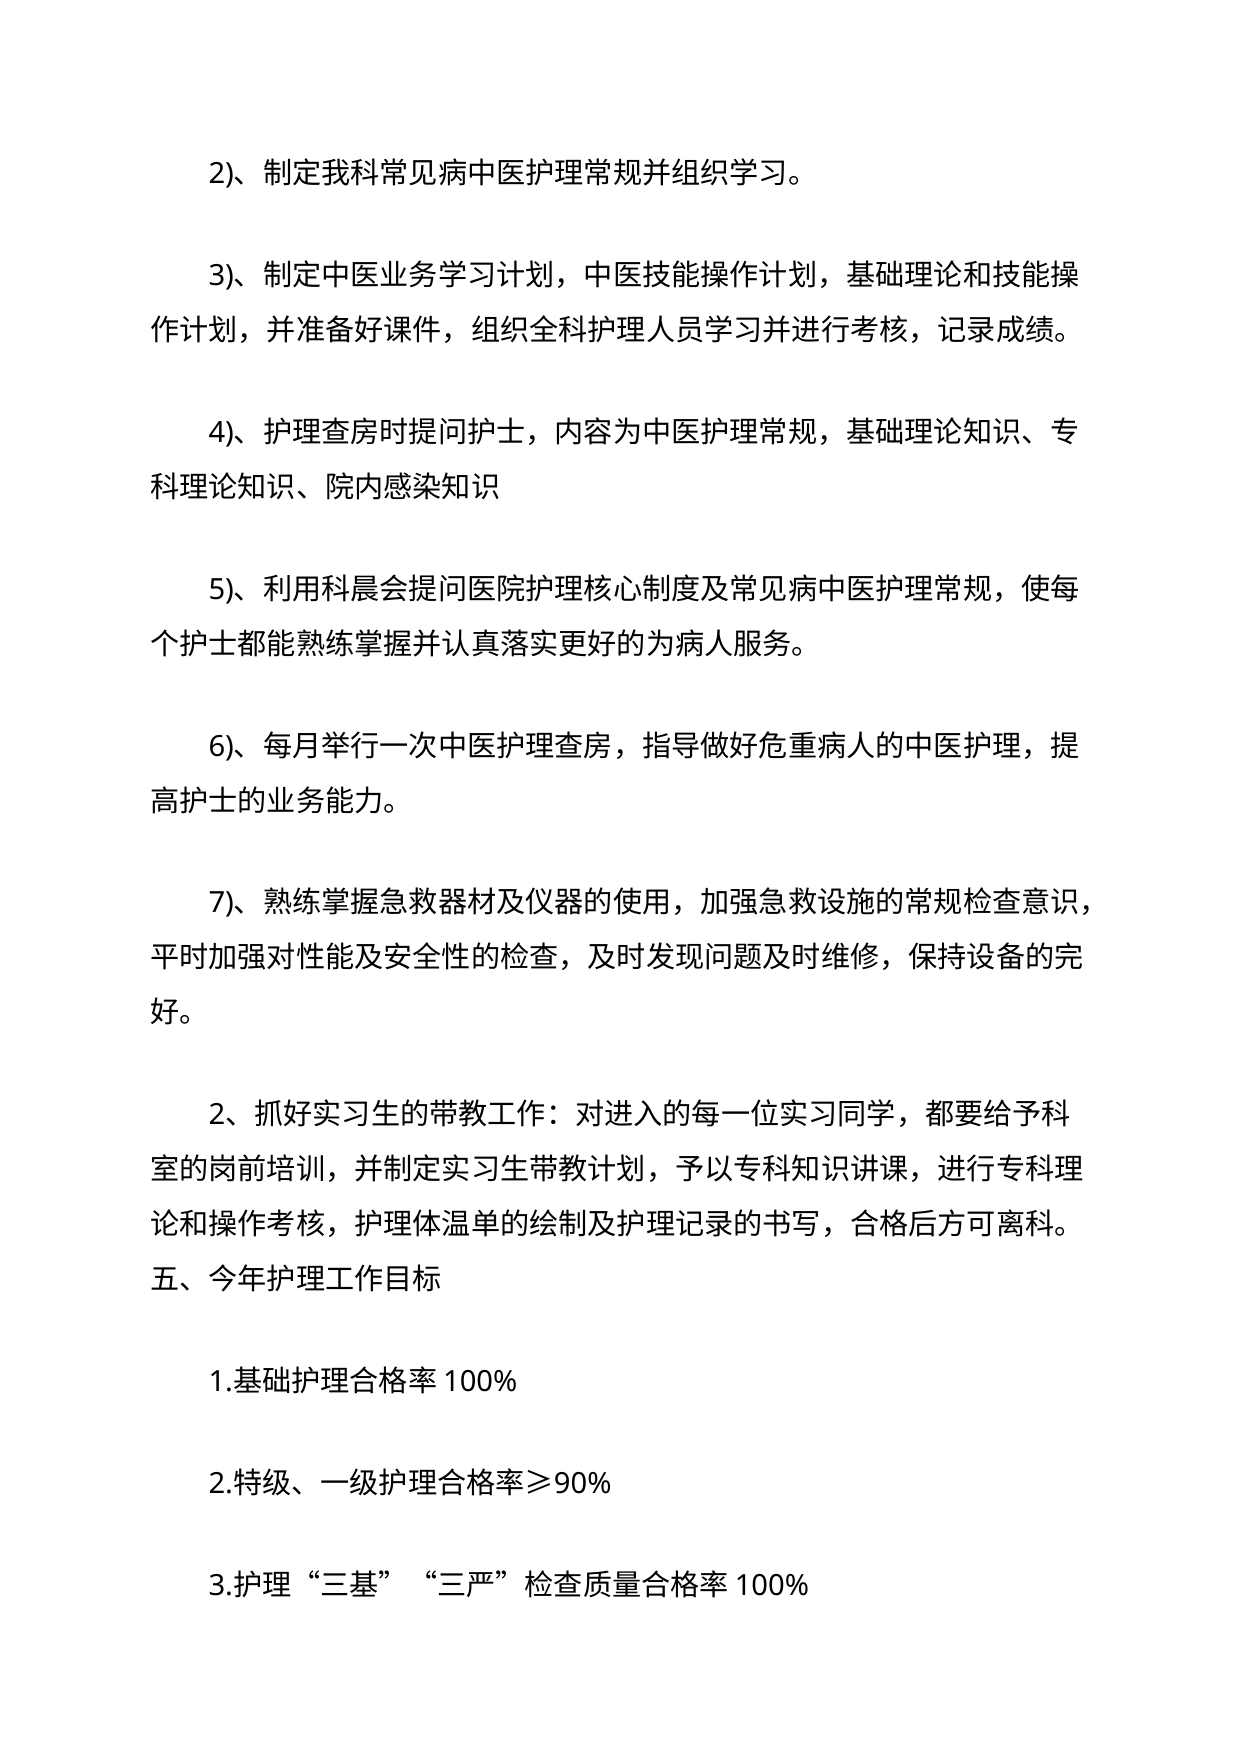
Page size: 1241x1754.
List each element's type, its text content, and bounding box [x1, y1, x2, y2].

text 4)、护理查房时提问护士，内容为中医护理常规，基础理论知识、专科理论知识、院内感染知识 [150, 409, 1090, 506]
text 5)、利用科晨会提问医院护理核心制度及常见病中医护理常规，使每个护士都能熟练掌握并认真落实更好的为病人服务。 [150, 566, 1090, 663]
text 2、抓好实习生的带教工作：对进入的每一位实习同学，都要给予科室的岗前培训，并制定实习生带教计划，予以专科知识讲课，进行专科理论和操作考核，护理体温单的绘制及护理记录的书写，合格后方可离科。五、今年护理工作目标 [150, 1091, 1090, 1298]
text 6)、每月举行一次中医护理查房，指导做好危重病人的中医护理，提高护士的业务能力。 [150, 722, 1090, 819]
text 7)、熟练掌握急救器材及仪器的使用，加强急救设施的常规检查意识，平时加强对性能及安全性的检查，及时发现问题及时维修，保持设备的完好。 [150, 879, 1090, 1031]
text 1.基础护理合格率100% [150, 1357, 1090, 1400]
text 2)、制定我科常见病中医护理常规并组织学习。 [150, 150, 1090, 192]
text 3.护理“三基”“三严”检查质量合格率100% [150, 1561, 1090, 1604]
text 2.特级、一级护理合格率≥90% [150, 1459, 1090, 1502]
text 3)、制定中医业务学习计划，中医技能操作计划，基础理论和技能操作计划，并准备好课件，组织全科护理人员学习并进行考核，记录成绩。 [150, 252, 1090, 349]
